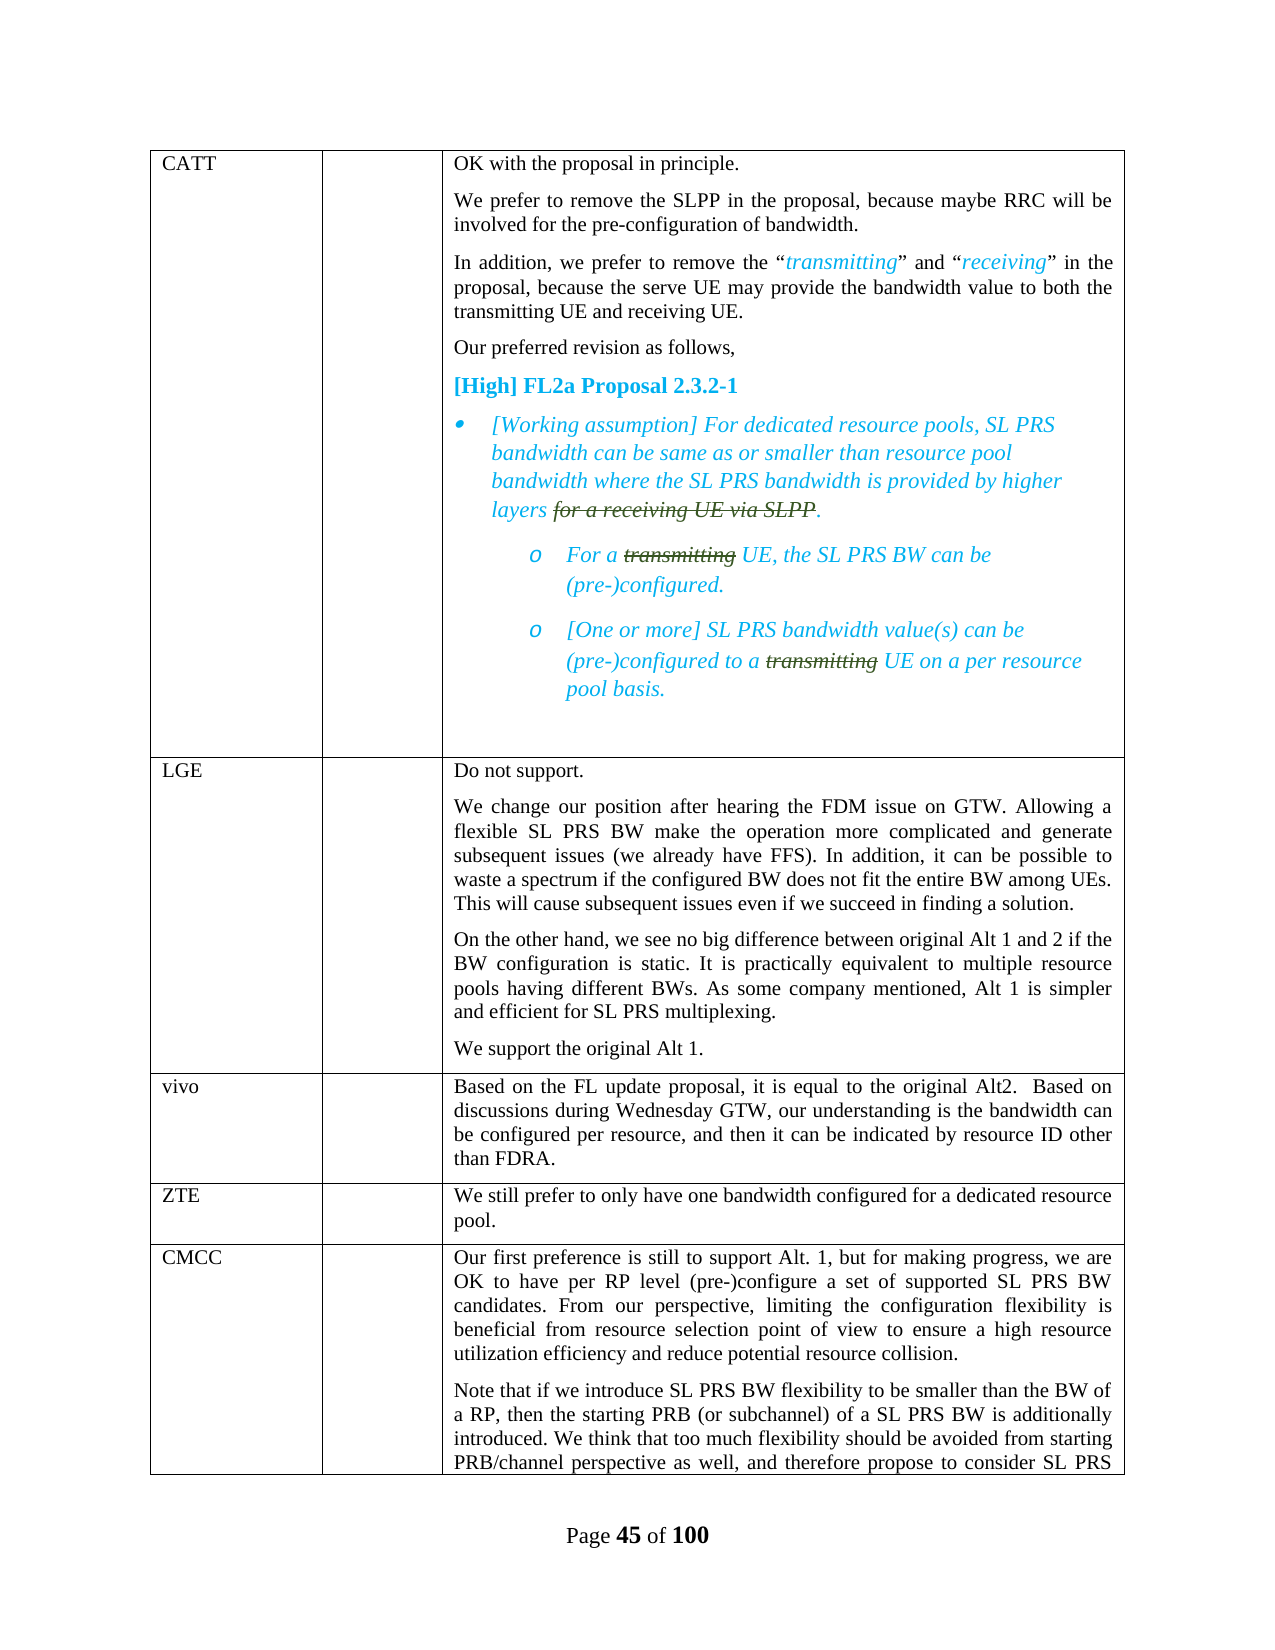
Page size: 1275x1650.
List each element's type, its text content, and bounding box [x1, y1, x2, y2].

table_cell CMCC [151, 1245, 322, 1474]
table_cell [323, 1184, 442, 1244]
table_cell vivo [151, 1074, 322, 1182]
table_cell Based on the FL update proposal, it is equal to the original Alt2. Based on discussions during Wednesday GTW, our understanding is the bandwidth can be configured per resource, and then it can be indicated by resource ID other than FDRA. [443, 1074, 1124, 1182]
table_cell CATT [151, 151, 322, 757]
table_cell ZTE [151, 1184, 322, 1244]
table_cell [323, 758, 442, 1073]
table_cell [323, 1074, 442, 1182]
table_cell Do not support. We change our position after hearing the FDM issue on GTW. Allowing a flexible SL PRS BW make the operation more complicated and generate subsequent issues (we already have FFS). In addition, it can be possible to waste a spectrum if the configured BW does not fit the entire BW among UEs. This will cause subsequent issues even if we succeed in finding a solution. On the other hand, we see no big difference between original Alt 1 and 2 if the BW configuration is static. It is practically equivalent to multiple resource pools having different BWs. As some company mentioned, Alt 1 is simpler and efficient for SL PRS multiplexing. We support the original Alt 1. [443, 758, 1124, 1073]
table_cell OK with the proposal in principle. We prefer to remove the SLPP in the proposal, because maybe RRC will be involved for the pre-configuration of bandwidth. In addition, we prefer to remove the “transmitting” and “receiving” in the proposal, because the serve UE may provide the bandwidth value to both the transmitting UE and receiving UE. Our preferred revision as follows, [High] FL2a Proposal 2.3.2-1 [Working assumption] For dedicated resource pools, SL PRS bandwidth can be same as or smaller than resource pool bandwidth where the SL PRS bandwidth is provided by higher layers for a receiving UE via SLPP. For a transmitting UE, the SL PRS BW can be (pre-)configured. [One or more] SL PRS bandwidth value(s) can be (pre-)configured to a transmitting UE on a per resource pool basis. [443, 151, 1124, 757]
table_cell We still prefer to only have one bandwidth configured for a dedicated resource pool. [443, 1184, 1124, 1244]
table_cell [323, 1245, 442, 1474]
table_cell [443, 1245, 1124, 1474]
table_cell [323, 151, 442, 757]
table_cell LGE [151, 758, 322, 1073]
